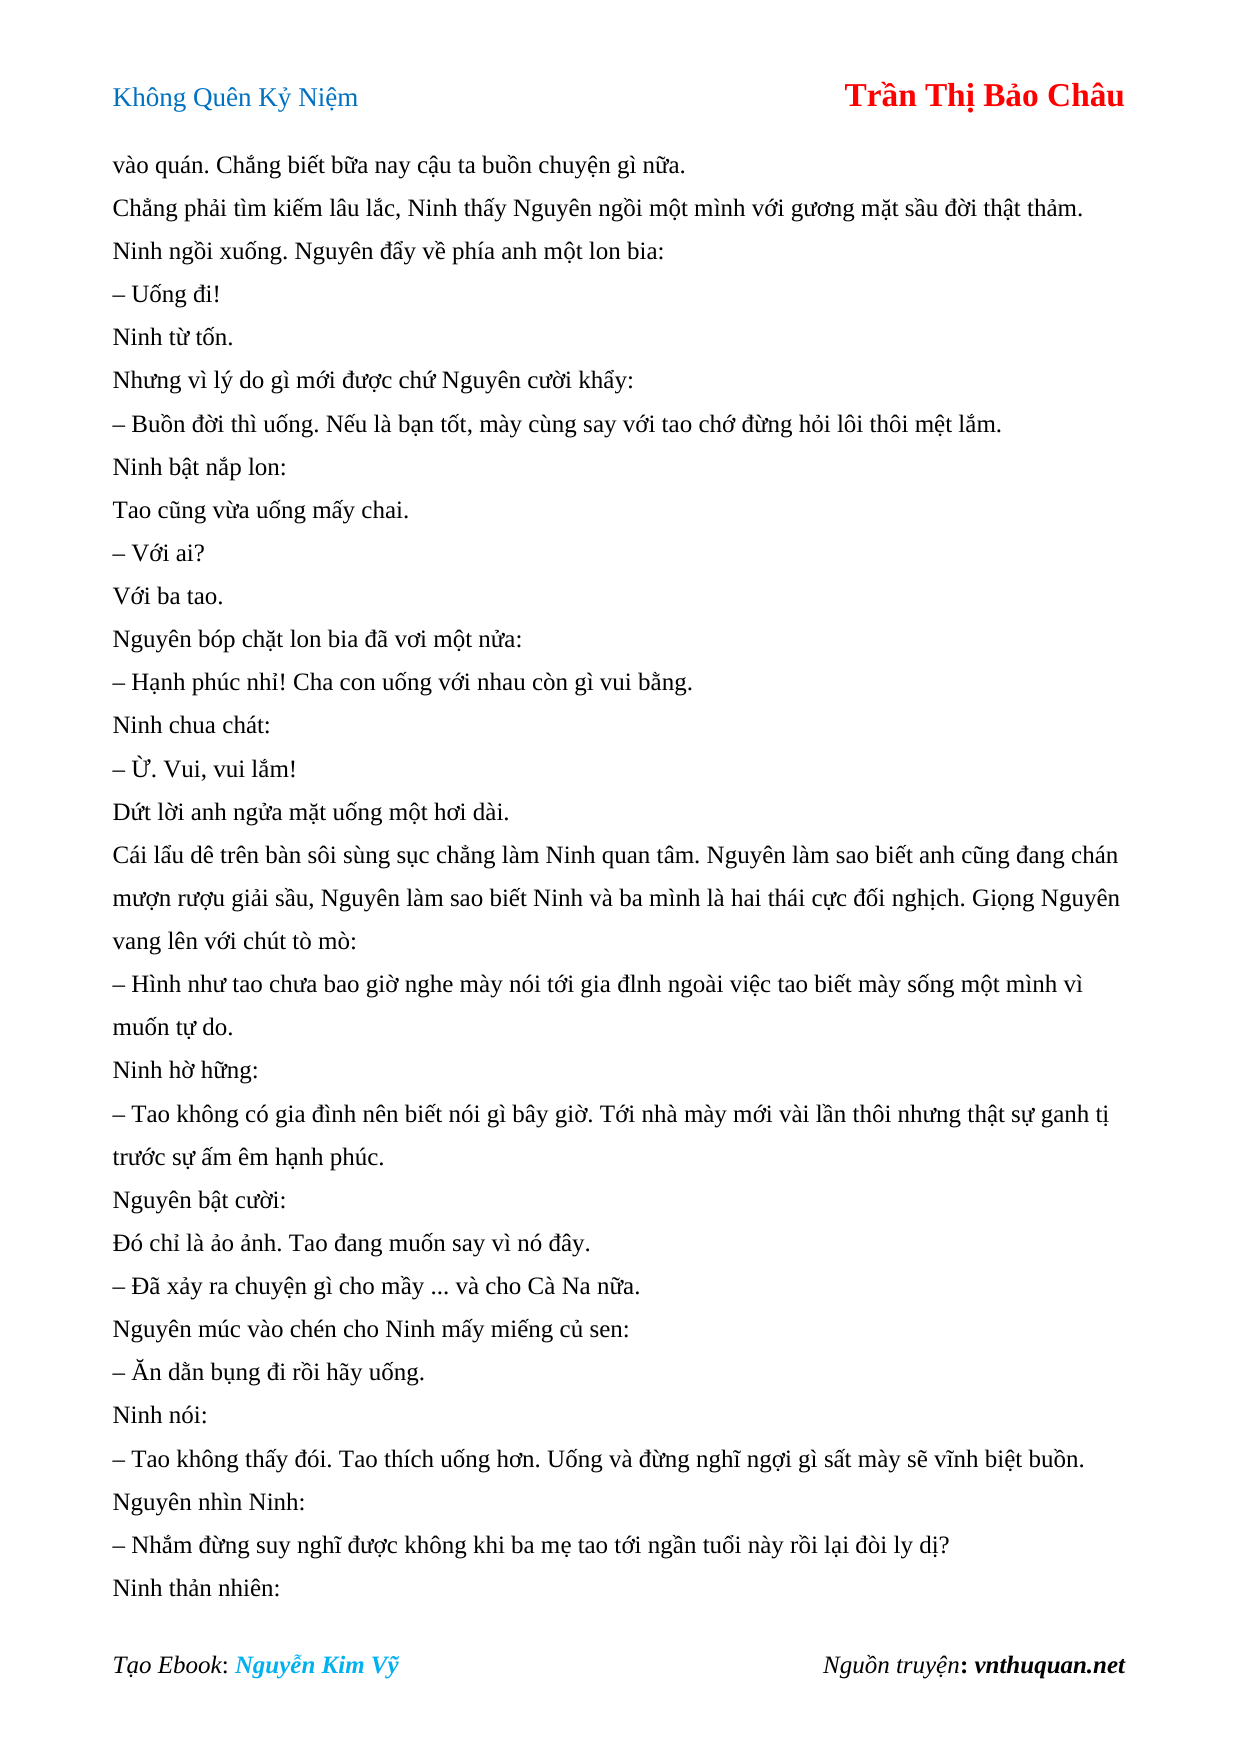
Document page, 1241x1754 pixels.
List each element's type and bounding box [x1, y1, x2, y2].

text [112, 150, 1128, 1602]
